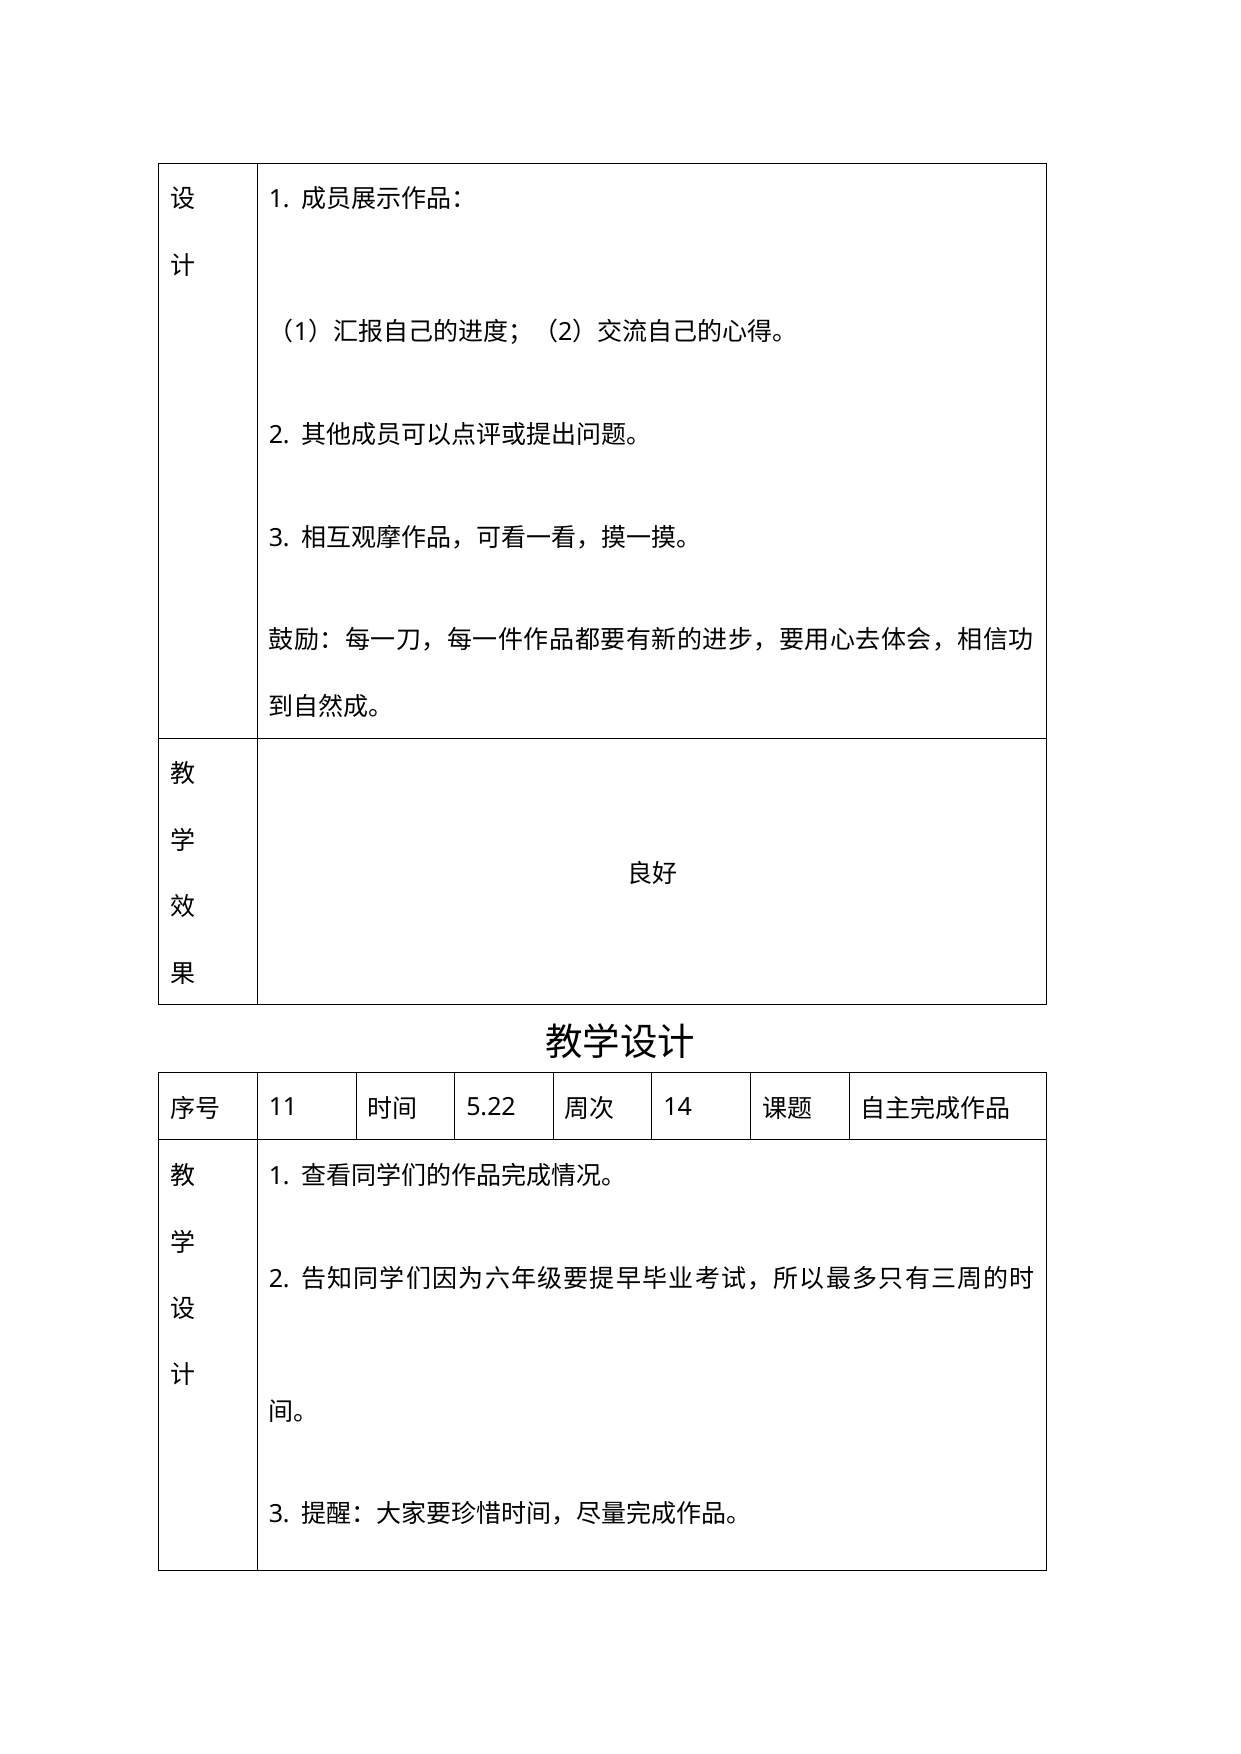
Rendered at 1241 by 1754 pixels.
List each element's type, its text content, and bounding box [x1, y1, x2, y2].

table_cell 教 学 设 计 [159, 164, 257, 737]
table_header 时间 [357, 1073, 454, 1139]
table_header 5.22 [455, 1073, 553, 1139]
table_header 11 [258, 1073, 356, 1139]
table_cell 良好 [258, 739, 1046, 1004]
table_header 周次 [554, 1073, 651, 1139]
table_header 课题 [751, 1073, 849, 1139]
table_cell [258, 1140, 1046, 1570]
table_header 序号 [159, 1073, 257, 1139]
text 教学设计 [170, 1005, 1070, 1072]
table_header 自主完成作品 [850, 1073, 1046, 1139]
table_cell 教 学 设 计 [159, 1140, 257, 1570]
table_header 14 [652, 1073, 750, 1139]
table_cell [258, 164, 1046, 737]
table_cell 教 学 效 果 [159, 739, 257, 1004]
